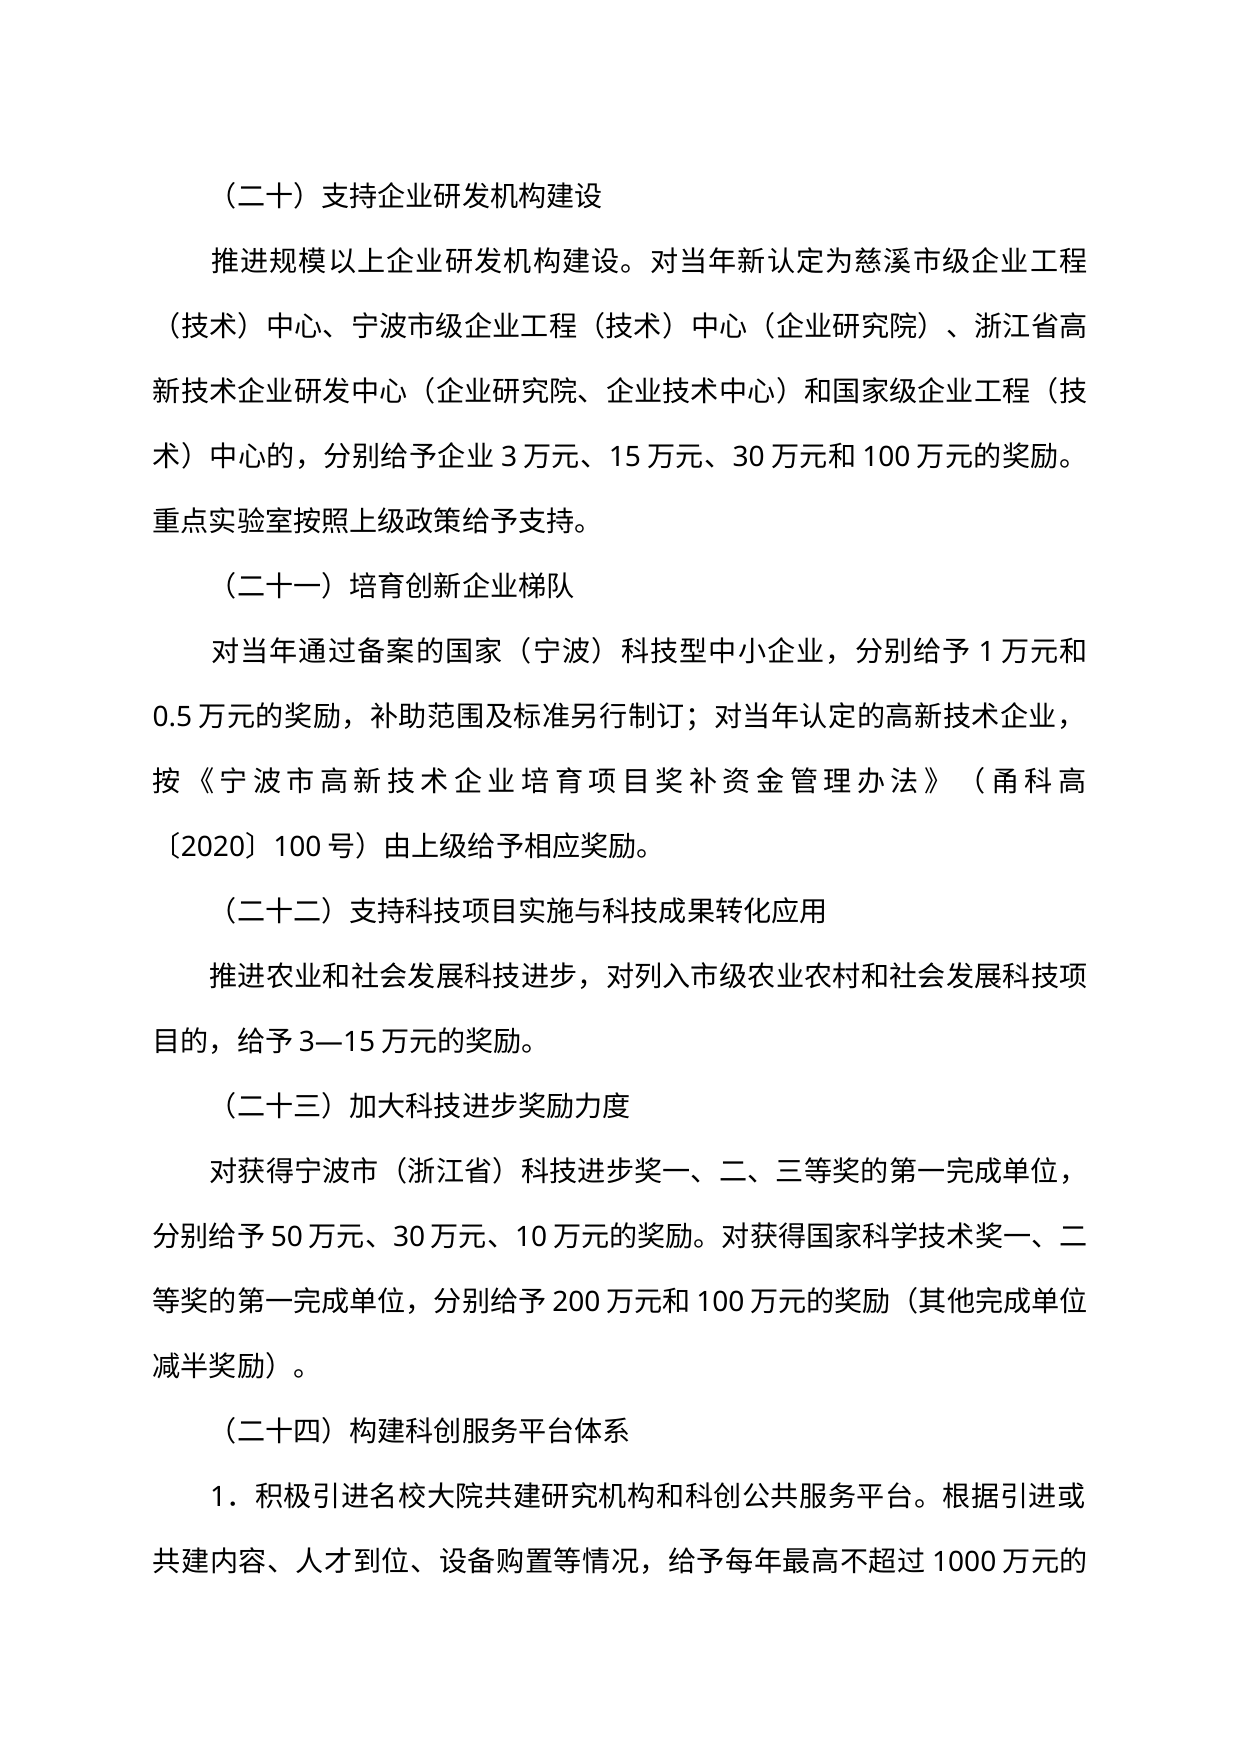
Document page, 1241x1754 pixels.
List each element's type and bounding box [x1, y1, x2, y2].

text [152, 162, 1088, 1592]
